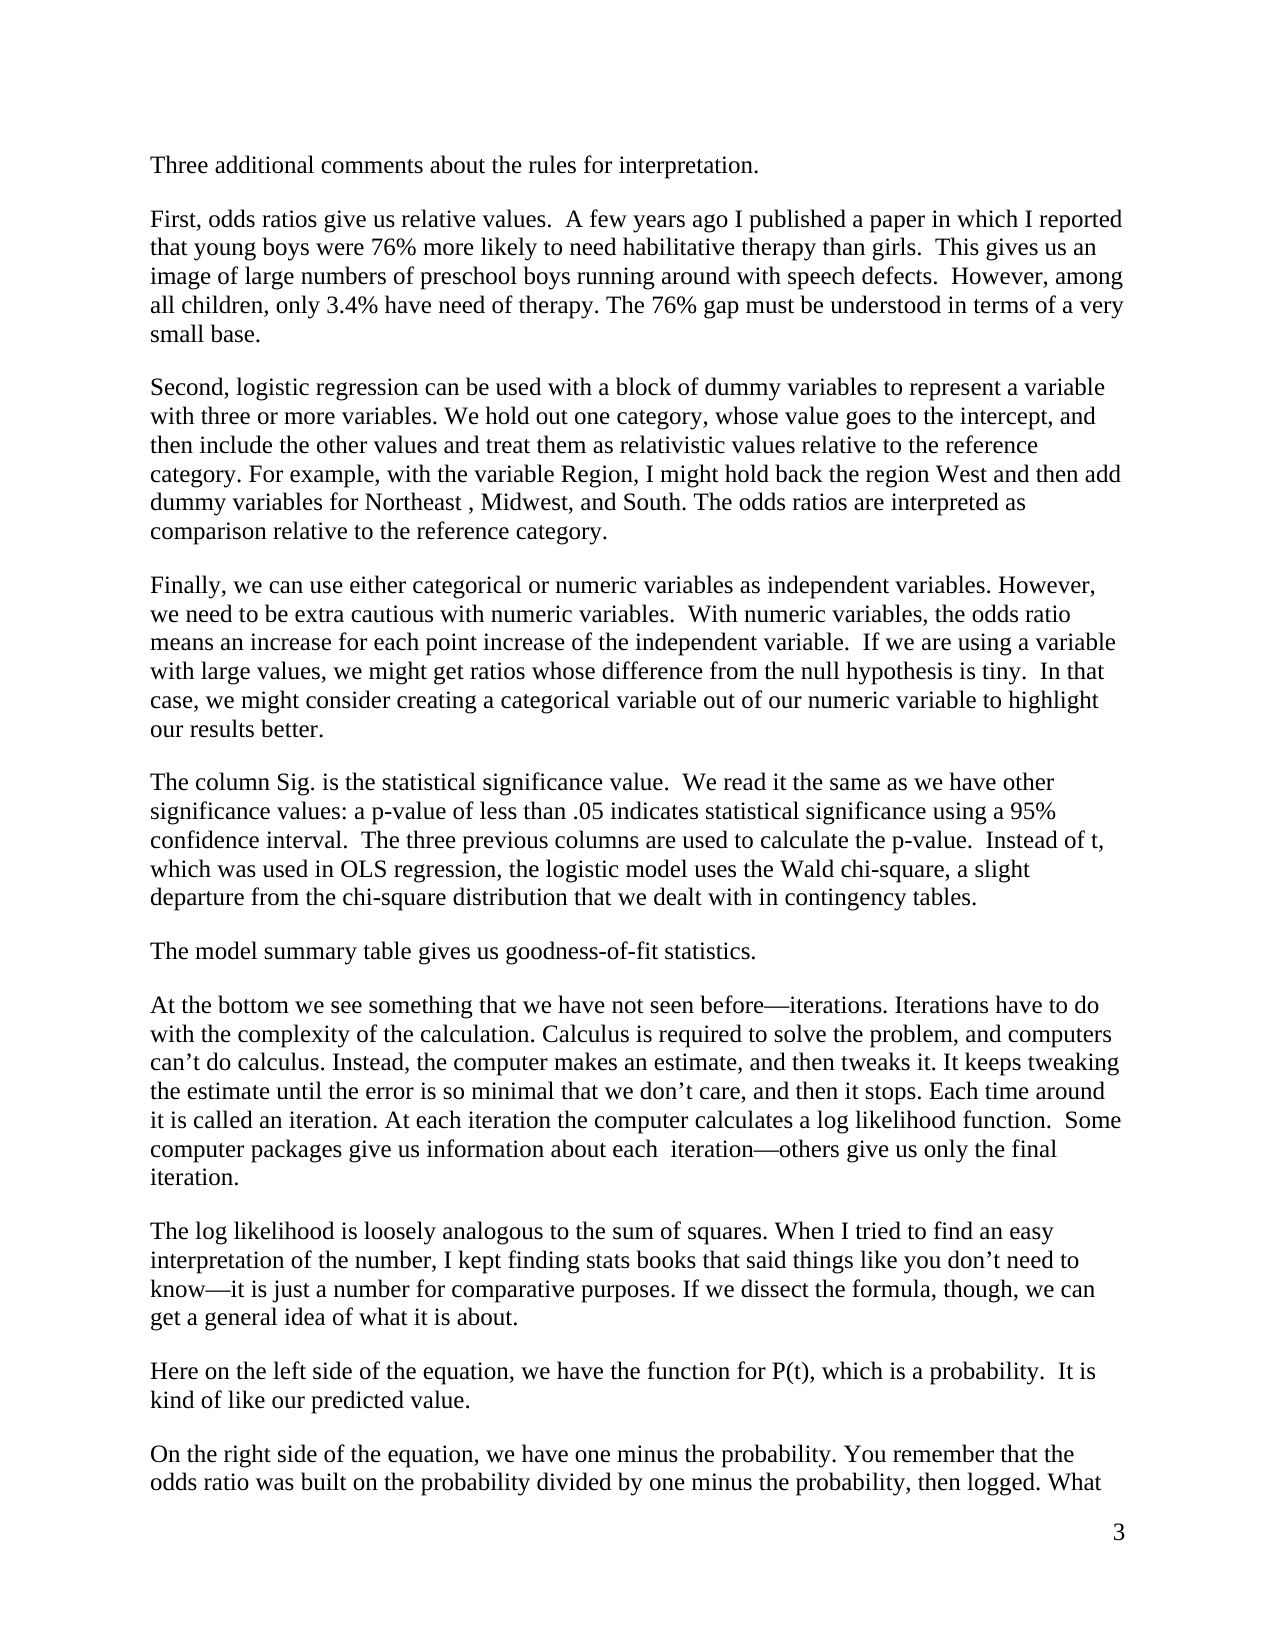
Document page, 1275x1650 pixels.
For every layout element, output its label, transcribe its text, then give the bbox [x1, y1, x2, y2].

text The model summary table gives us goodness-of-fit statistics. [150, 936, 1125, 965]
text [150, 1439, 1125, 1496]
text Finally, we can use either categorical or numeric variables as independent variables. However, we need to be extra cautious with numeric variables. With numeric variables, the odds ratio means an increase for each point increase of the independent variable. If we are using a variable with large values, we might get ratios whose difference from the null hypothesis is tiny. In that case, we might consider creating a categorical variable out of our numeric variable to highlight our results better. [150, 570, 1125, 742]
text At the bottom we see something that we have not seen before—iterations. Iterations have to do with the complexity of the calculation. Calculus is required to solve the problem, and computers can’t do calculus. Instead, the computer makes an estimate, and then tweaks it. It keeps tweaking the estimate until the error is so minimal that we don’t care, and then it stops. Each time around it is called an iteration. At each iteration the computer calculates a log likelihood function. Some computer packages give us information about each iteration—others give us only the final iteration. [150, 990, 1125, 1191]
text First, odds ratios give us relative values. A few years ago I published a paper in which I reported that young boys were 76% more likely to need habilitative therapy than girls. This gives us an image of large numbers of preschool boys running around with speech defects. However, among all children, only 3.4% have need of therapy. The 76% gap must be understood in terms of a very small base. [150, 204, 1125, 347]
subtitle Three additional comments about the rules for interpretation. [150, 150, 1125, 179]
text The log likelihood is loosely analogous to the sum of squares. When I tried to find an easy interpretation of the number, I kept finding stats books that said things like you don’t need to know—it is just a number for comparative purposes. If we dissect the formula, though, we can get a general idea of what it is about. [150, 1216, 1125, 1331]
text Here on the left side of the equation, we have the function for P(t), which is a probability. It is kind of like our predicted value. [150, 1356, 1125, 1414]
text The column Sig. is the statistical significance value. We read it the same as we have other significance values: a p-value of less than .05 indicates statistical significance using a 95% confidence interval. The three previous columns are used to calculate the p-value. Instead of t, which was used in OLS regression, the logistic model uses the Wald chi-square, a slight departure from the chi-square distribution that we dealt with in contingency tables. [150, 767, 1125, 911]
text Second, logistic regression can be used with a block of dummy variables to represent a variable with three or more variables. We hold out one category, whose value goes to the intercept, and then include the other values and treat them as relativistic values relative to the reference category. For example, with the variable Region, I might hold back the region West and then add dummy variables for Northeast , Midwest, and South. The odds ratios are interpreted as comparison relative to the reference category. [150, 372, 1125, 545]
